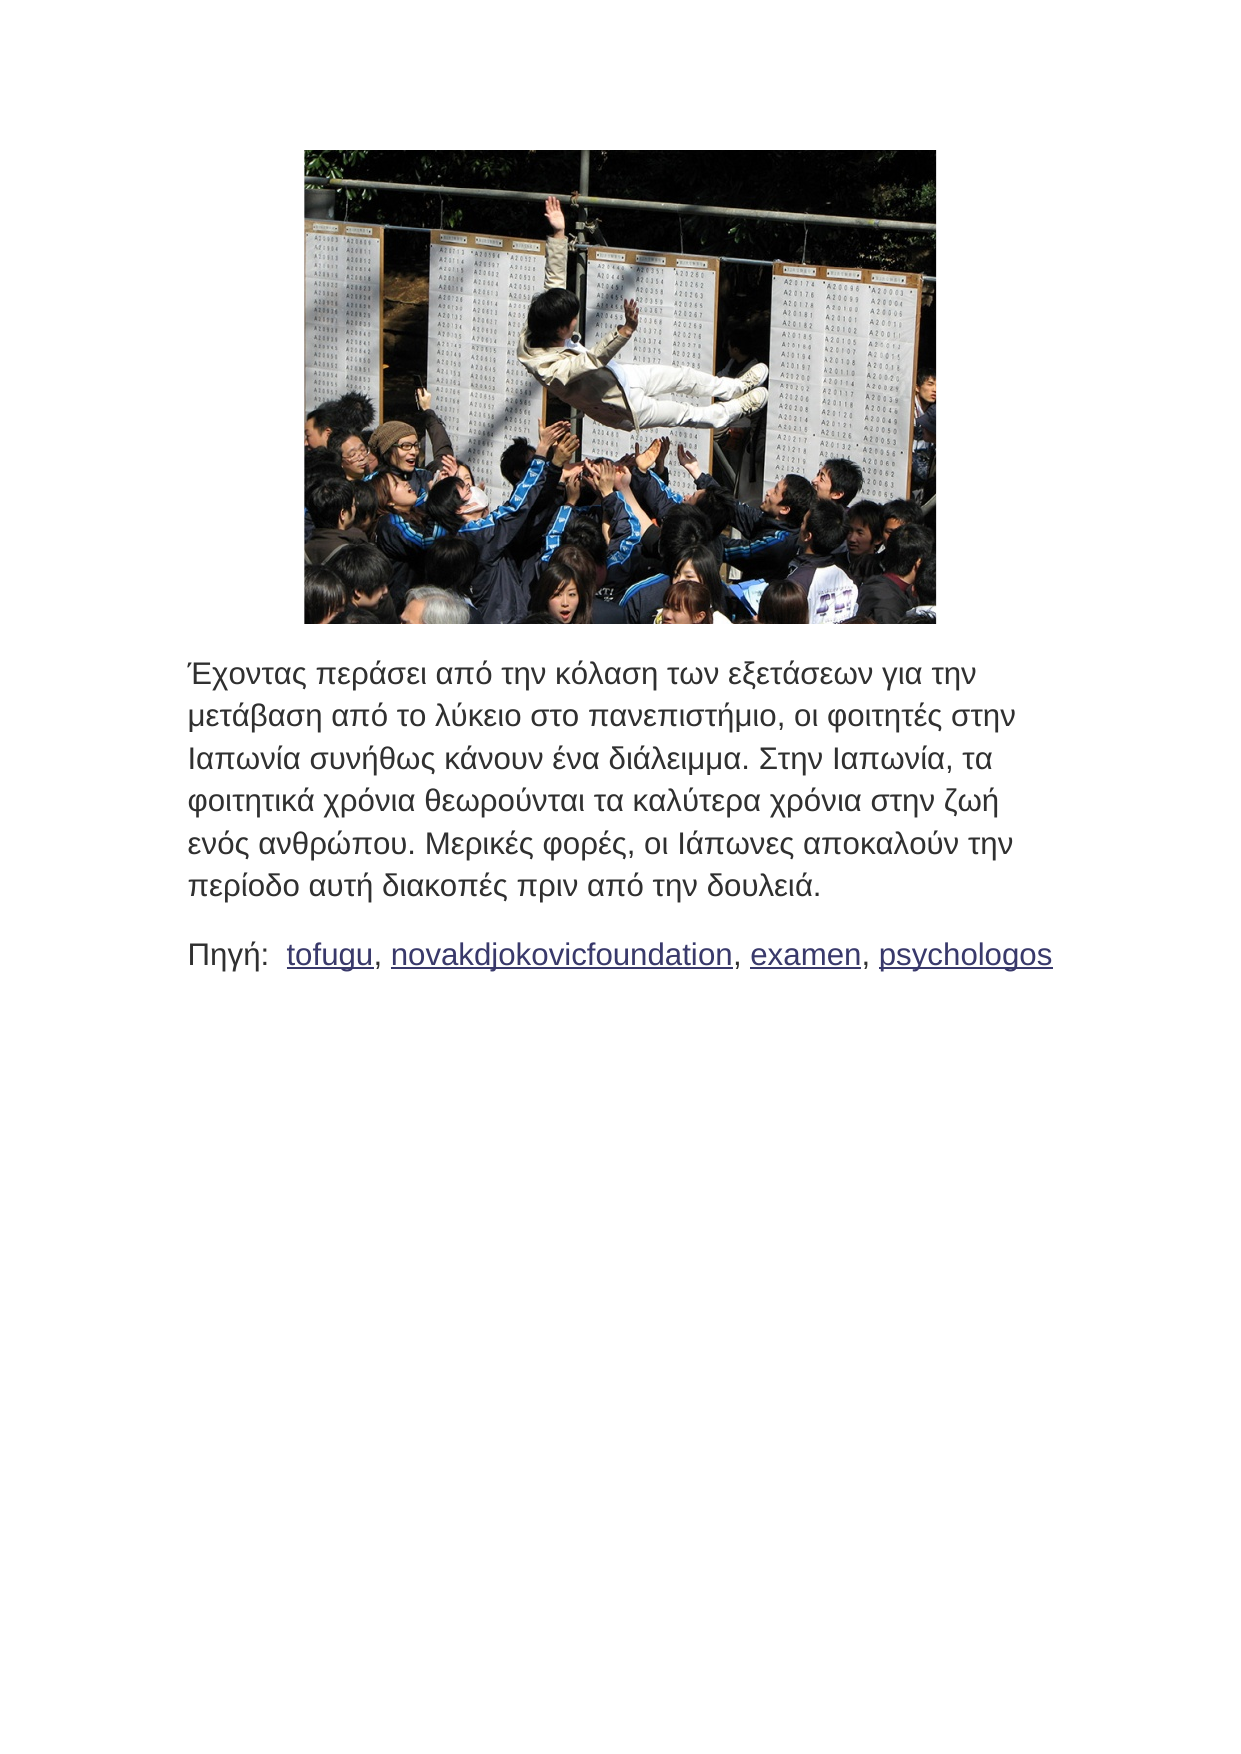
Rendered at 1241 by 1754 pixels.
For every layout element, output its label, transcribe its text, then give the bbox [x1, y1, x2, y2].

text Έχοντας περάσει από την κόλαση των εξετάσεων για την μετάβαση από το λύκειο στο πανεπιστήμιο, οι φοιτητές στην Ιαπωνία συνήθως κάνουν ένα διάλειμμα. Στην Ιαπωνία, τα φοιτητικά χρόνια θεωρούνται τα καλύτερα χρόνια στην ζωή ενός ανθρώπου. Μερικές φορές, οι Ιάπωνες αποκαλούν την περίοδο αυτή διακοπές πριν από την δουλειά. [187, 648, 1053, 903]
text Πηγή: tofugu, novakdjokovicfoundation, examen, psychologos [187, 929, 1053, 972]
picture [304, 150, 937, 624]
